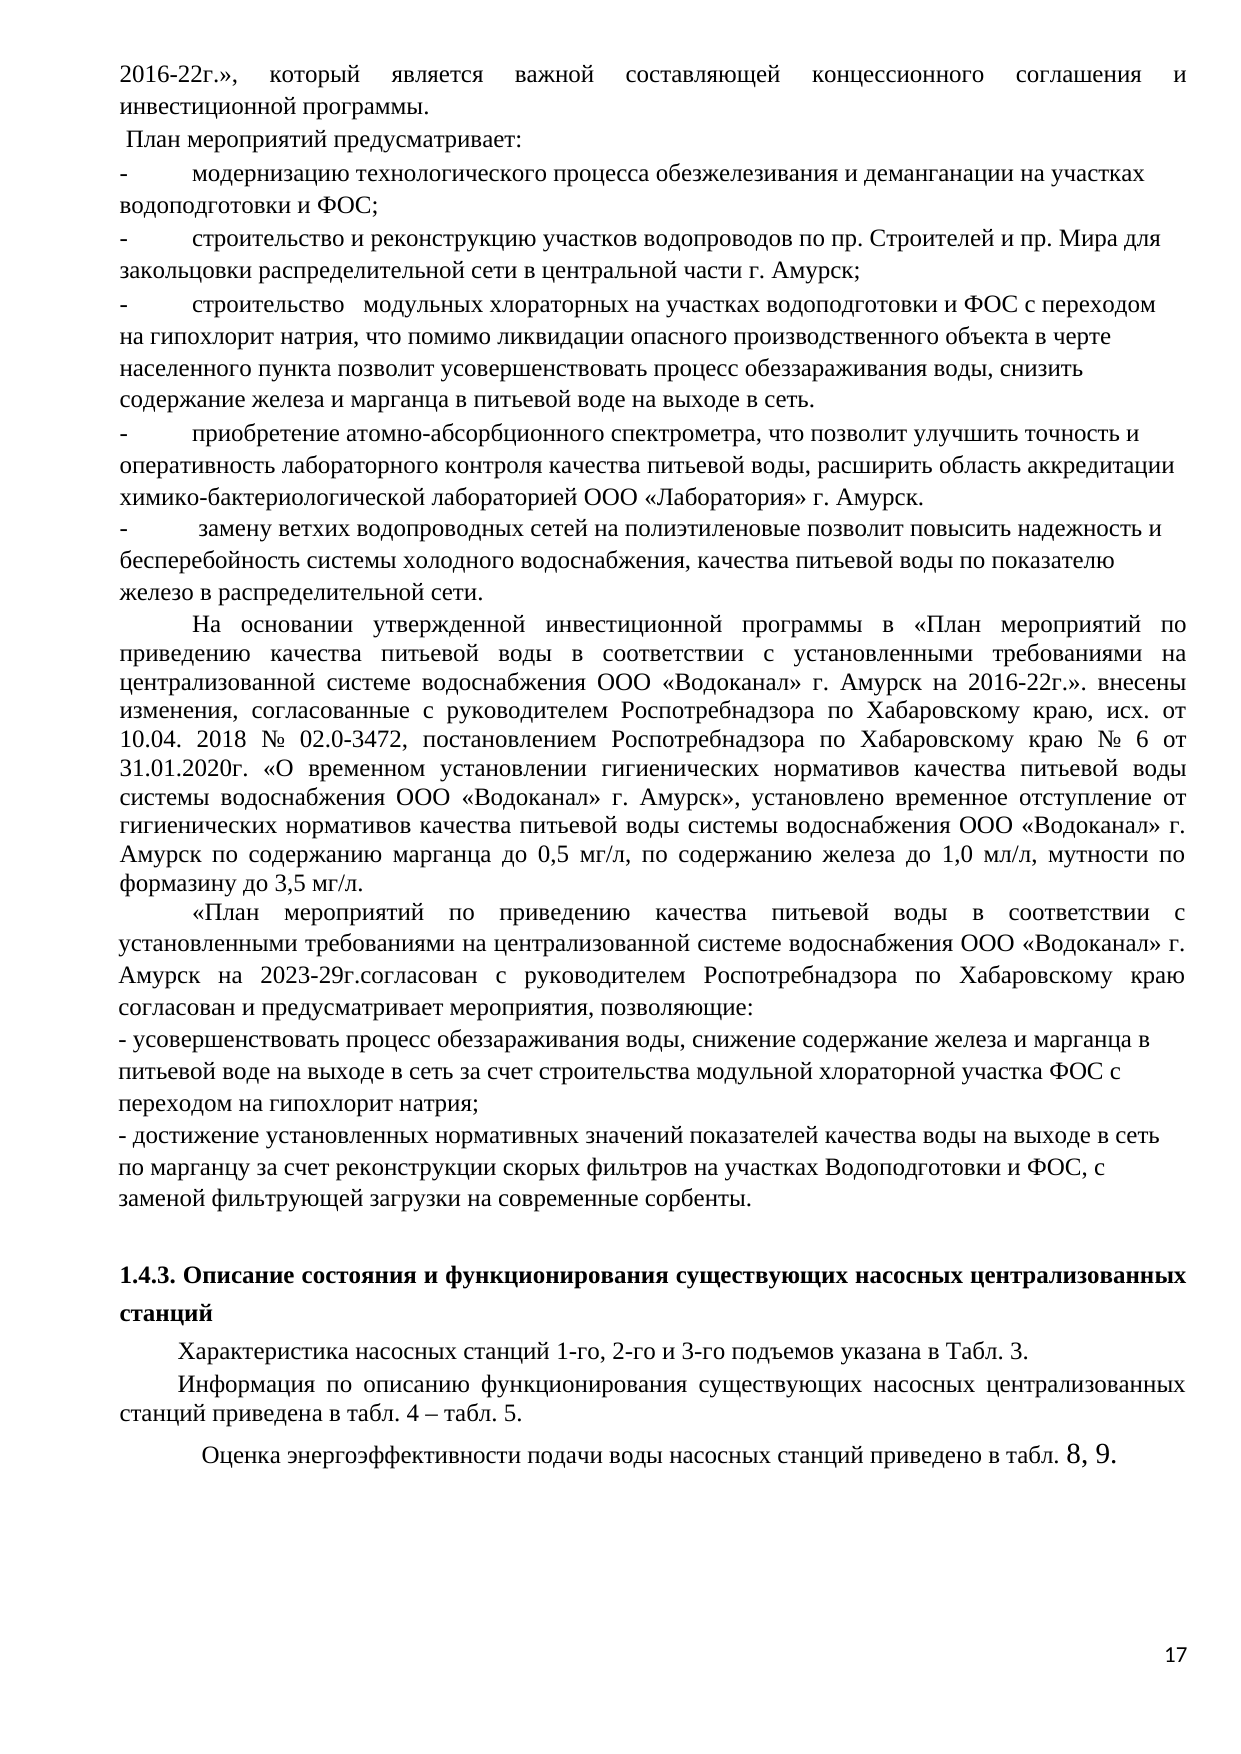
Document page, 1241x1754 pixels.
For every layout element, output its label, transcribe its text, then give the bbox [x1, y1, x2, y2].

text Характеристика насосных станций 1-го, 2-го и 3-го подъемов указана в Табл. 3. [119, 1336, 1187, 1365]
list строительство модульных хлораторных на участках водоподготовки и ФОС с переходом на гипохлорит натрия, что помимо ликвидации опасного производственного объекта в черте населенного пункта позволит усовершенствовать процесс обеззараживания воды, снизить содержание железа и марганца в питьевой воде на выходе в сеть. [119, 289, 1186, 413]
list строительство и реконструкцию участков водопроводов по пр. Строителей и пр. Мира для закольцовки распределительной сети в центральной части г. Амурск; [119, 223, 1186, 284]
text 1.4.3. Описание состояния и функционирования существующих насосных централизованных станций [119, 1260, 1187, 1327]
list замену ветхих водопроводных сетей на полиэтиленовые позволит повысить надежность и бесперебойность системы холодного водоснабжения, качества питьевой воды по показателю железо в распределительной сети. [119, 513, 1186, 606]
text «План мероприятий по приведению качества питьевой воды в соответствии с установленными требованиями на централизованной системе водоснабжения ООО «Водоканал» г. Амурск на 2023-29г.согласован с руководителем Роспотребнадзора по Хабаровскому краю согласован и предусматривает мероприятия, позволяющие: [118, 897, 1186, 1021]
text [119, 59, 1187, 120]
list На основании утвержденной инвестиционной программы в «План мероприятий по приведению качества питьевой воды в соответствии с установленными требованиями на централизованной системе водоснабжения ООО «Водоканал» г. Амурск на 2016-22г.». внесены изменения, согласованные с руководителем Роспотребнадзора по Хабаровскому краю, исх. от 10.04. 2018 № 02.0-3472, постановлением Роспотребнадзора по Хабаровскому краю № 6 от 31.01.2020г. «О временном установлении гигиенических нормативов качества питьевой воды системы водоснабжения ООО «Водоканал» г. Амурск», установлено временное отступление от гигиенических нормативов качества питьевой воды системы водоснабжения ООО «Водоканал» г. Амурск по содержанию марганца до 0,5 мг/л, по содержанию железа до 1,0 мл/л, мутности по формазину до 3,5 мг/л. [119, 609, 1187, 897]
text Оценка энергоэффективности подачи воды насосных станций приведено в табл. 8, 9. [154, 1436, 1165, 1469]
list модернизацию технологического процесса обезжелезивания и деманганации на участках водоподготовки и ФОС; [119, 158, 1186, 219]
text - усовершенствовать процесс обеззараживания воды, снижение содержание железа и марганца в питьевой воде на выходе в сеть за счет строительства модульной хлораторной участка ФОС с переходом на гипохлорит натрия; [118, 1024, 1186, 1117]
text План мероприятий предусматривает: [119, 124, 1187, 153]
list приобретение атомно-абсорбционного спектрометра, что позволит улучшить точность и оперативность лабораторного контроля качества питьевой воды, расширить область аккредитации химико-бактериологической лабораторией ООО «Лаборатория» г. Амурск. [119, 418, 1186, 510]
text Информация по описанию функционирования существующих насосных централизованных станций приведена в табл. 4 – табл. 5. [119, 1369, 1187, 1427]
text - достижение установленных нормативных значений показателей качества воды на выходе в сеть по марганцу за счет реконструкции скорых фильтров на участках Водоподготовки и ФОС, с заменой фильтрующей загрузки на современные сорбенты. [118, 1120, 1186, 1212]
